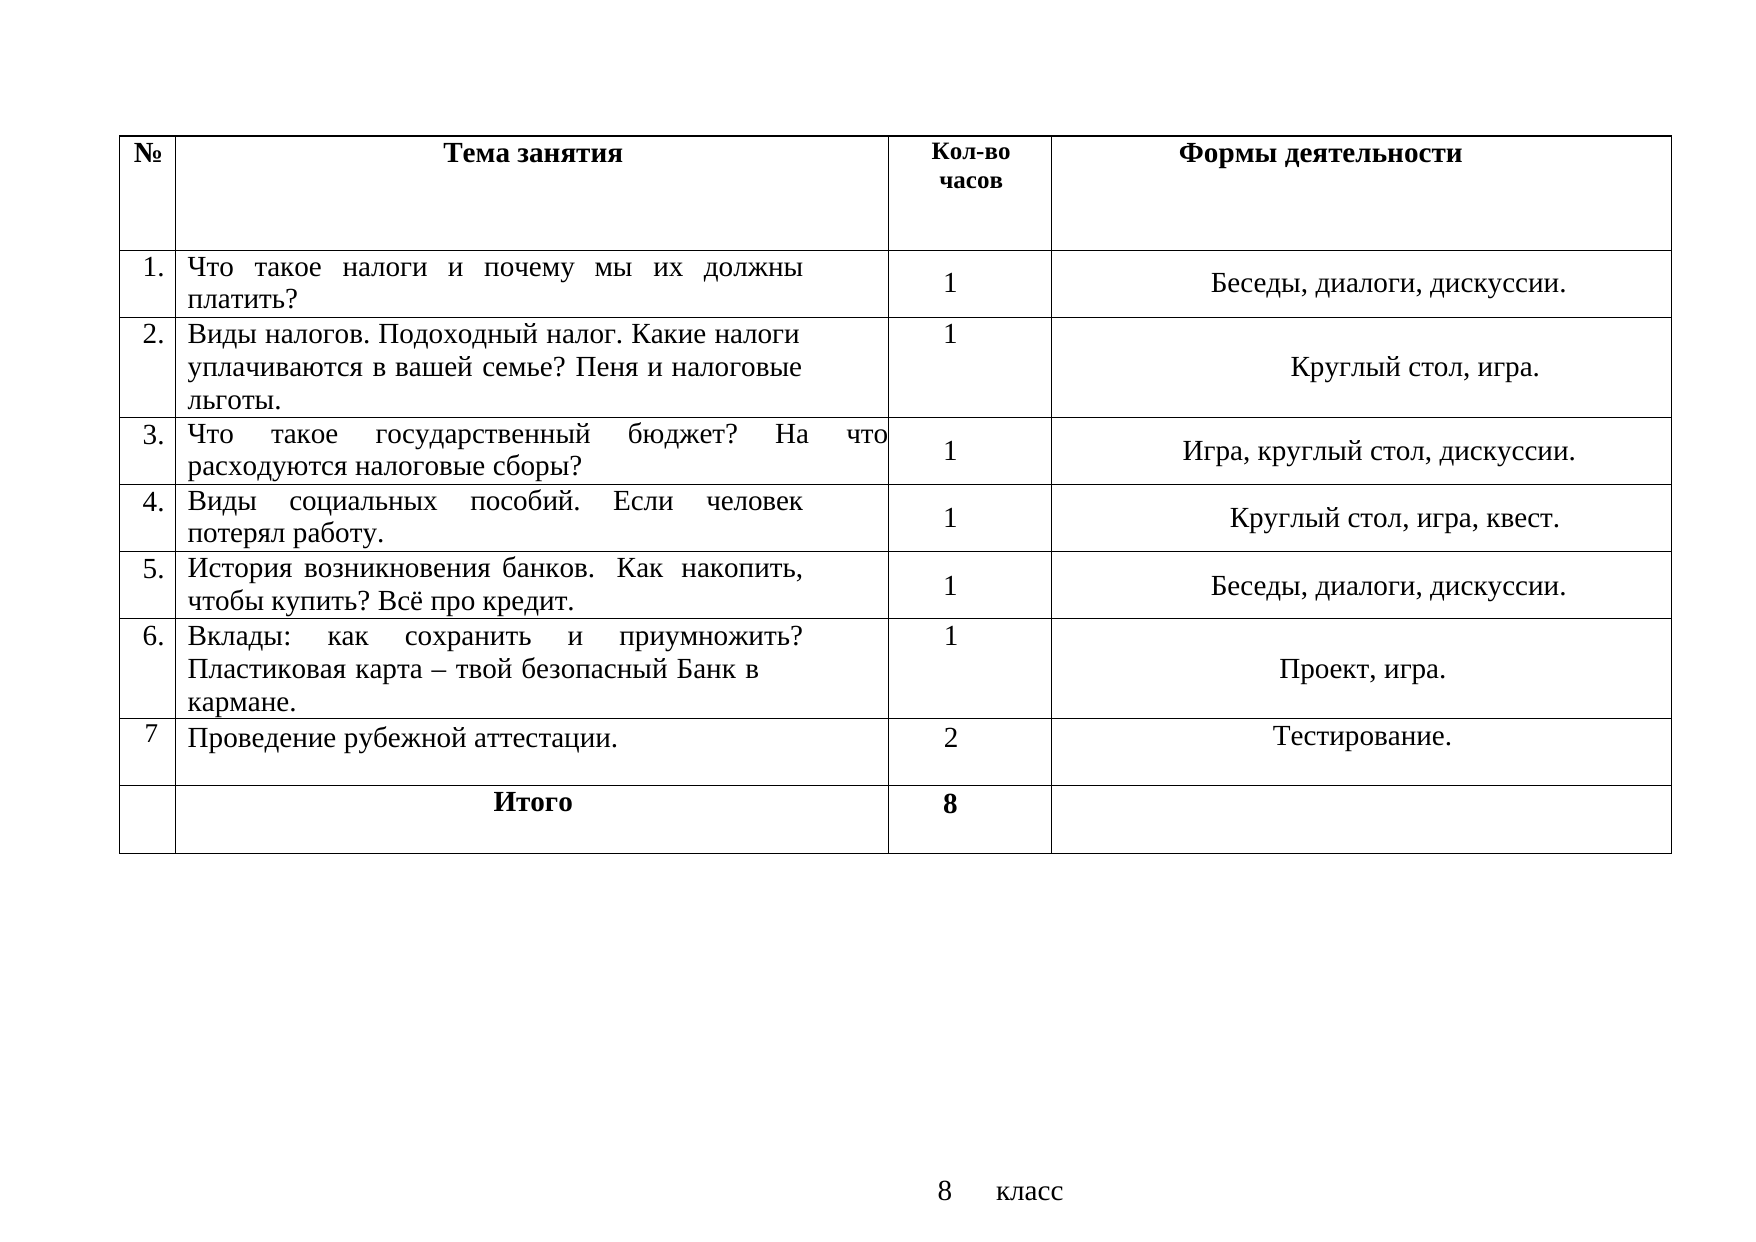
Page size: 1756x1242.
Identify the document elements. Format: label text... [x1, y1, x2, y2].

table_cell 2 [889, 719, 1051, 785]
list класс [893, 1173, 1699, 1207]
table_cell 6. [120, 619, 175, 718]
table_header Тема занятия [176, 137, 888, 249]
table_cell 1 [889, 619, 1051, 718]
table_cell 7 [120, 719, 175, 785]
table_cell 1 [889, 485, 1051, 551]
table_cell 5. [120, 552, 175, 618]
table_cell Виды налогов. Подоходный налог. Какие налоги уплачиваются в вашей семье? Пеня и налоговые льготы. [176, 318, 888, 417]
table_cell 3. [120, 418, 175, 484]
table_header № [120, 137, 175, 249]
table_cell Что такое налоги и почему мы их должны платить? [176, 251, 888, 317]
table_cell 2. [120, 318, 175, 417]
table_cell 1 [889, 418, 1051, 484]
table_cell Беседы, диалоги, дискуссии. [1052, 552, 1671, 618]
table_cell Проведение рубежной аттестации. [176, 719, 888, 785]
table_cell История возникновения банков. Как накопить, чтобы купить? Всё про кредит. [176, 552, 888, 618]
table_cell Виды социальных пособий. Если человек потерял работу. [176, 485, 888, 551]
table_cell Что такое государственный бюджет? На что расходуются налоговые сборы? [176, 418, 888, 484]
table_cell [120, 786, 175, 852]
table_cell Тестирование. [1052, 719, 1671, 785]
table_cell 4. [120, 485, 175, 551]
table_cell Вклады: как сохранить и приумножить? Пластиковая карта – твой безопасный Банк в кармане. [176, 619, 888, 718]
table_header Формы деятельности [1052, 137, 1671, 249]
table_cell 1 [889, 552, 1051, 618]
table_header Кол-во часов [889, 137, 1051, 249]
table_cell Итого [176, 786, 888, 852]
table_cell Круглый стол, игра, квест. [1052, 485, 1671, 551]
table_cell Круглый стол, игра. [1052, 318, 1671, 417]
table_cell 1 [889, 251, 1051, 317]
table_cell [1052, 786, 1671, 852]
table_cell 1 [889, 318, 1051, 417]
table_cell Беседы, диалоги, дискуссии. [1052, 251, 1671, 317]
table_cell 8 [889, 786, 1051, 852]
table_cell Игра, круглый стол, дискуссии. [1052, 418, 1671, 484]
table_cell 1. [120, 251, 175, 317]
table_cell Проект, игра. [1052, 619, 1671, 718]
